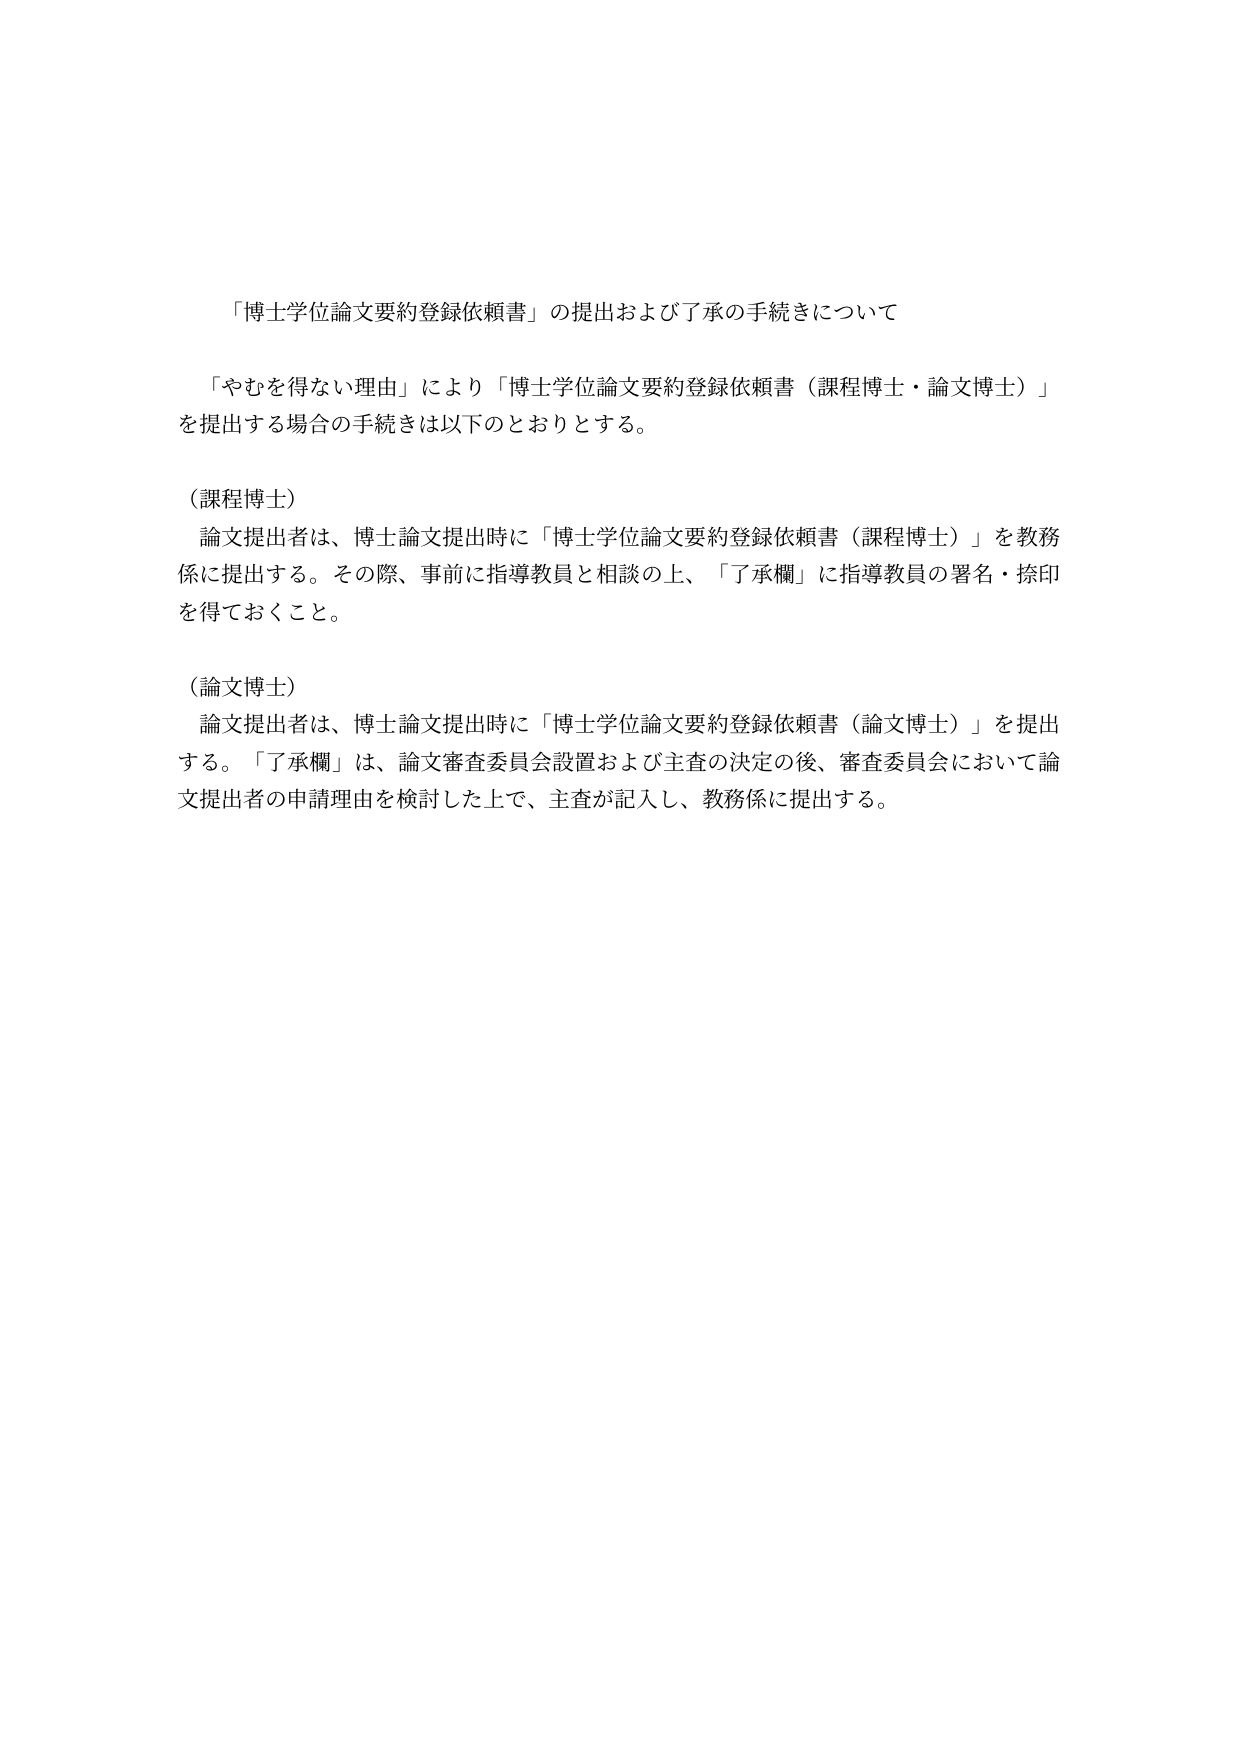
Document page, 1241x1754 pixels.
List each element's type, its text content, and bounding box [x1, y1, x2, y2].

text （課程博士） [177, 479, 1063, 517]
text （論文博士） [177, 667, 1063, 704]
text 「博士学位論文要約登録依頼書」の提出および了承の手続きについて [177, 292, 1063, 329]
text 論文提出者は、博士論文提出時に「博士学位論文要約登録依頼書（課程博士）」を教務係に提出する。その際、事前に指導教員と相談の上、「了承欄」に指導教員の署名・捺印を得ておくこと。 [177, 517, 1063, 629]
text 「やむを得ない理由」により「博士学位論文要約登録依頼書（課程博士・論文博士）」を提出する場合の手続きは以下のとおりとする。 [177, 367, 1063, 442]
text 論文提出者は、博士論文提出時に「博士学位論文要約登録依頼書（論文博士）」を提出する。「了承欄」は、論文審査委員会設置および主査の決定の後、審査委員会において論文提出者の申請理由を検討した上で、主査が記入し、教務係に提出する。 [177, 704, 1063, 817]
